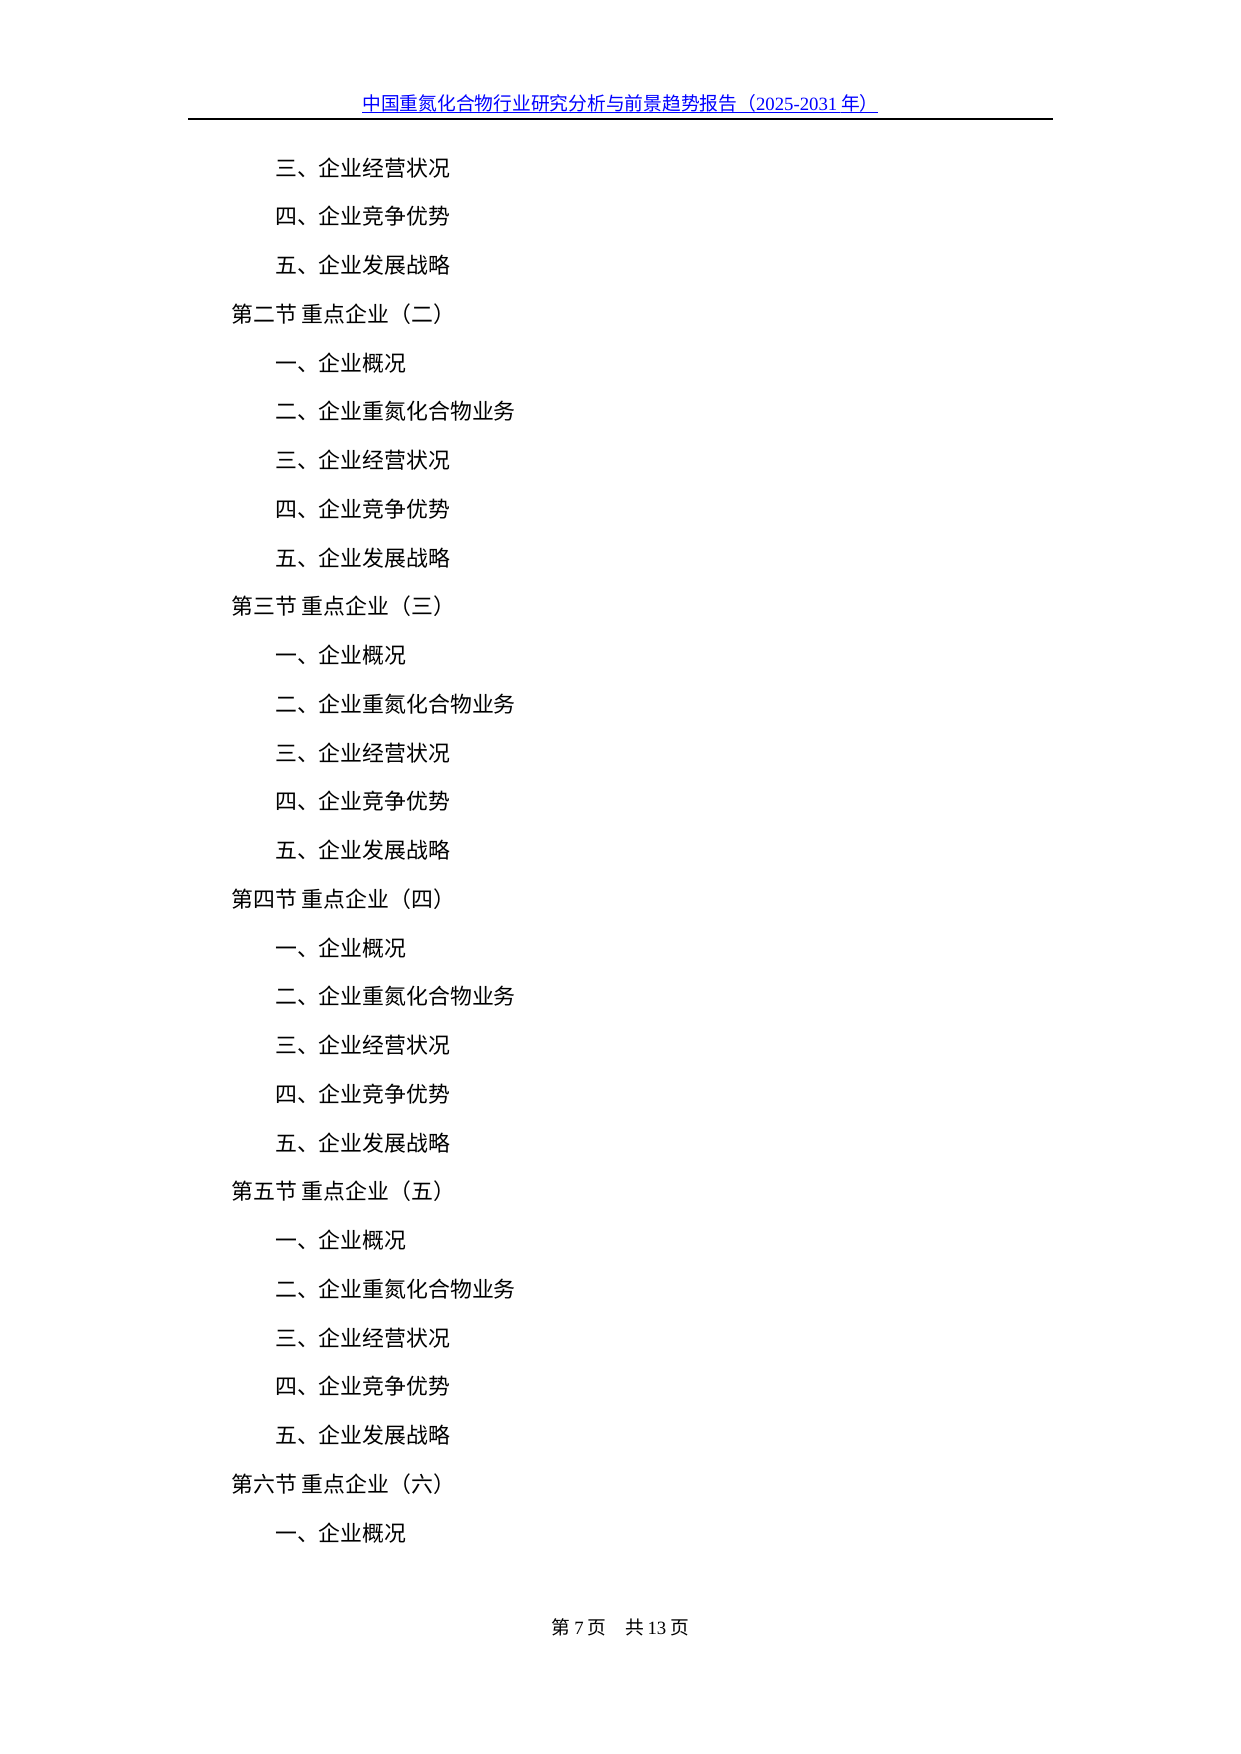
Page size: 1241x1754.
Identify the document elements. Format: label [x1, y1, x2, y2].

text [187, 150, 1053, 1548]
